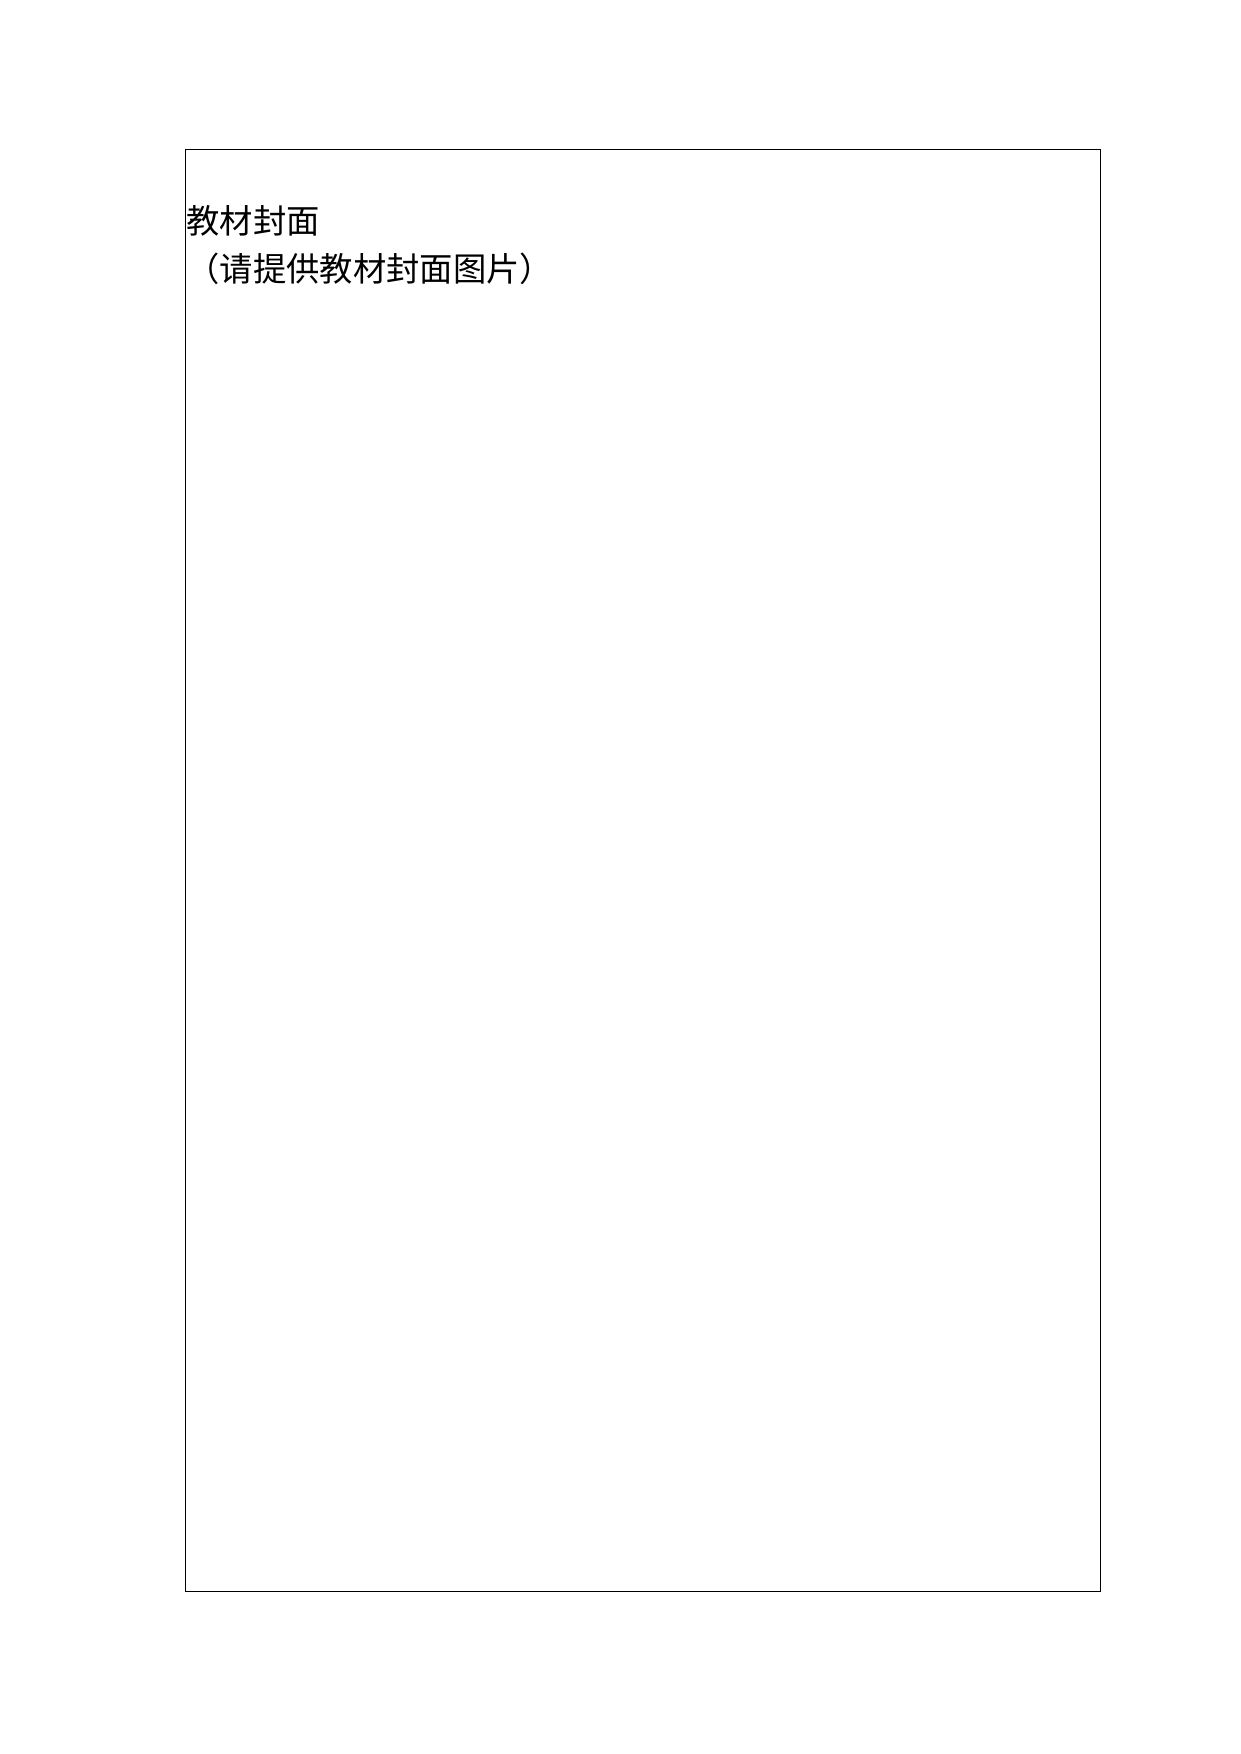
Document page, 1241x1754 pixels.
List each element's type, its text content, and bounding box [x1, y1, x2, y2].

table_cell 教材封面 （请提供教材封面图片） [186, 150, 1100, 1591]
